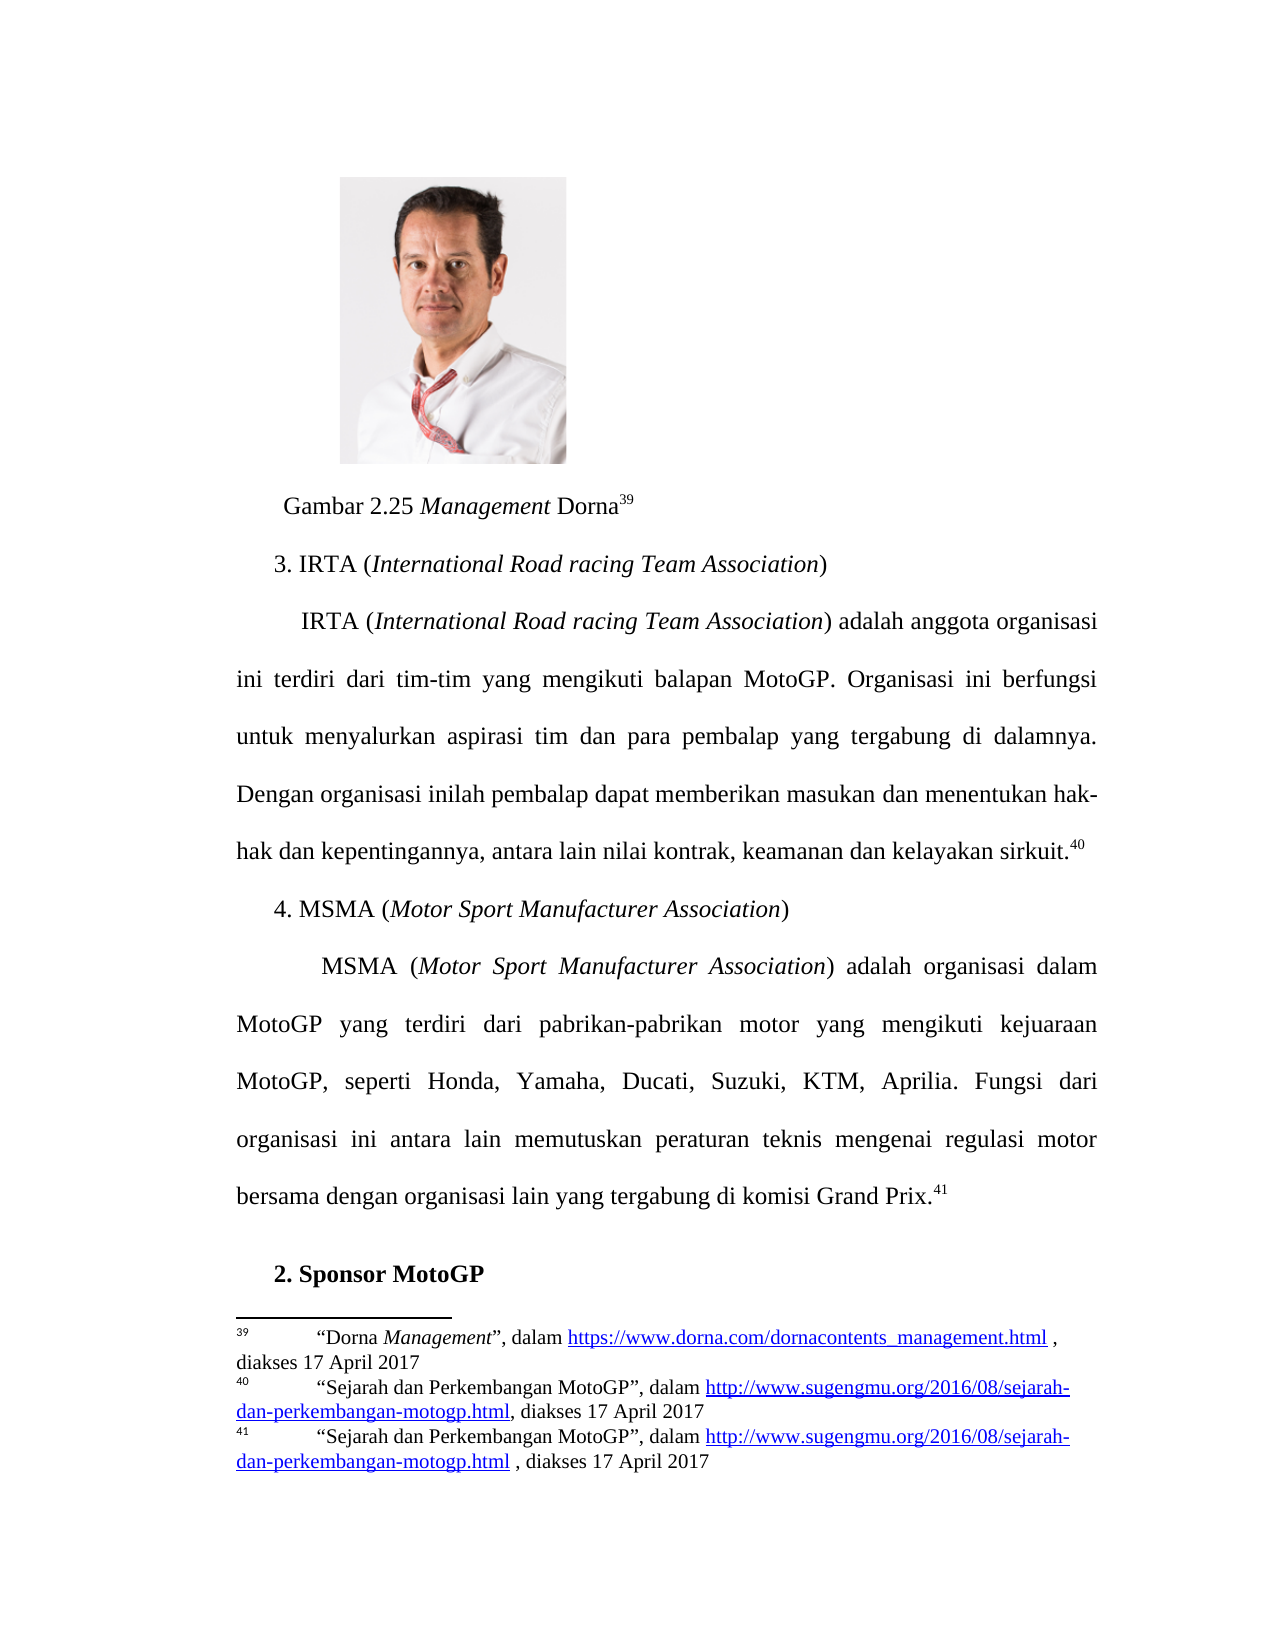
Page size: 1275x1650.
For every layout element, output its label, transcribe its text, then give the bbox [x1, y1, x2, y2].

list Gambar 2.25 Management Dorna [281, 491, 1098, 520]
text 2. Sponsor MotoGP [274, 1259, 1098, 1288]
list 3. IRTA (International Road racing Team Association) [236, 549, 1098, 577]
picture [339, 177, 567, 464]
list 4. MSMA (Motor Sport Manufacturer Association) [236, 894, 1098, 922]
list IRTA (International Road racing Team Association) adalah anggota organisasi ini terdiri dari tim-tim yang mengikuti balapan MotoGP. Organisasi ini berfungsi untuk menyalurkan aspirasi tim dan para pembalap yang tergabung di dalamnya. Dengan organisasi inilah pembalap dapat memberikan masukan dan menentukan hak-hak dan kepentingannya, antara lain nilai kontrak, keamanan dan kelayakan sirkuit. [236, 606, 1098, 865]
list MSMA (Motor Sport Manufacturer Association) adalah organisasi dalam MotoGP yang terdiri dari pabrikan-pabrikan motor yang mengikuti kejuaraan MotoGP, seperti Honda, Yamaha, Ducati, Suzuki, KTM, Aprilia. Fungsi dari organisasi ini antara lain memutuskan peraturan teknis mengenai regulasi motor bersama dengan organisasi lain yang tergabung di komisi Grand Prix. [236, 951, 1098, 1210]
